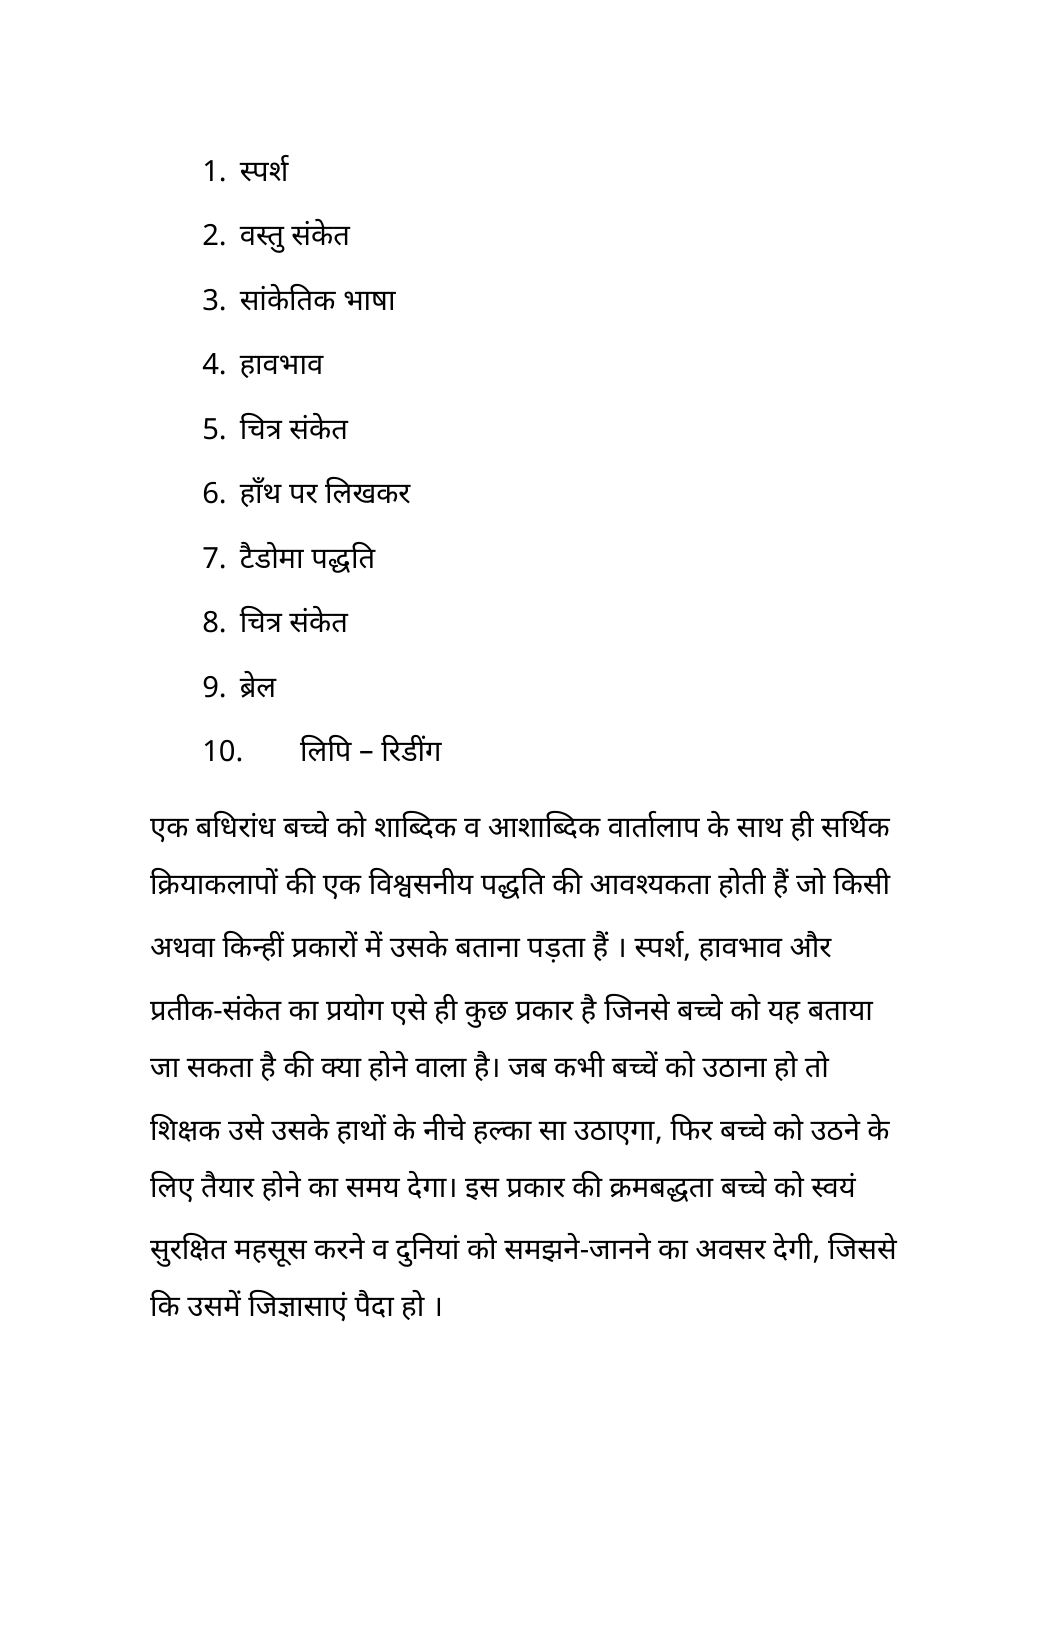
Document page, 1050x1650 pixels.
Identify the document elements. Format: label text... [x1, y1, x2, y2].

list ब्रेल [202, 666, 900, 709]
list सांकेतिक भाषा [202, 279, 900, 322]
text एक बधिरांध बच्चे को शाब्दिक व आशाब्दिक वार्तालाप के साथ ही सर्थिक क्रियाकलापों की एक विश्वसनीय पद्धति की आवश्यकता होती हैं जो किसी अथवा किन्हीं प्रकारों में उसके बताना पड़ता हैं । स्पर्श, हावभाव और प्रतीक-संकेत का प्रयोग एसे ही कुछ प्रकार है जिनसे बच्चे को यह बताया जा सकता है की क्या होने वाला है। जब कभी बच्चें को उठाना हो तो शिक्षक उसे उसके हाथों के नीचे हल्का सा उठाएगा, फिर बच्चे को उठने के लिए तैयार होने का समय देगा। इस प्रकार की क्रमबद्धता बच्चे को स्वयं सुरक्षित महसूस करने व दुनियां को समझने-जानने का अवसर देगी, जिससे कि उसमें जिज्ञासाएं पैदा हो । [150, 811, 900, 1329]
list स्पर्श [202, 150, 900, 193]
list चित्र संकेत [202, 601, 900, 644]
list लिपि – रिडींग [202, 730, 900, 773]
list वस्तु संकेत [202, 214, 900, 257]
list हाँथ पर लिखकर [202, 472, 900, 515]
list हावभाव [202, 343, 900, 386]
list टैडोमा पद्धति [202, 537, 900, 580]
list चित्र संकेत [202, 408, 900, 451]
